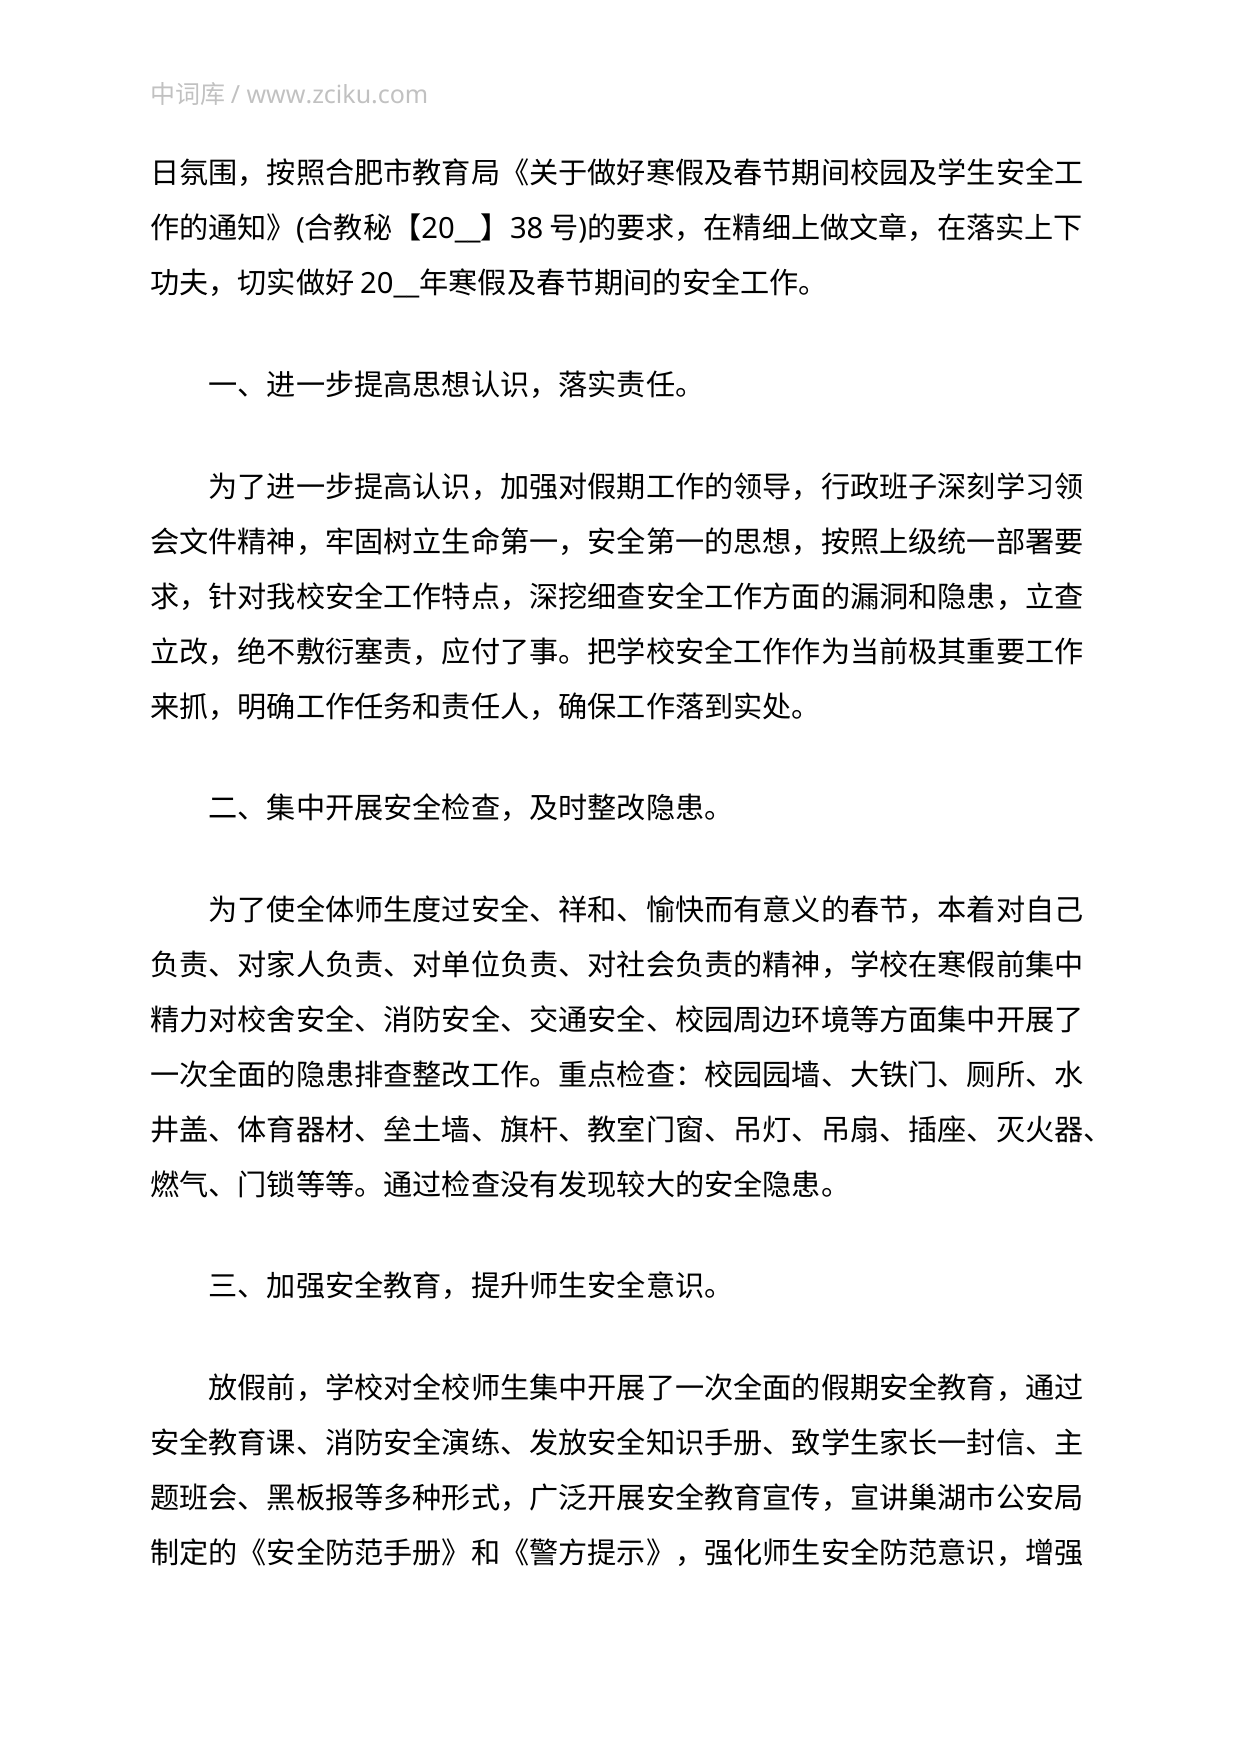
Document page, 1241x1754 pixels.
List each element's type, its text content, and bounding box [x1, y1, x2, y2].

text 为了使全体师生度过安全、祥和、愉快而有意义的春节，本着对自己负责、对家人负责、对单位负责、对社会负责的精神，学校在寒假前集中精力对校舍安全、消防安全、交通安全、校园周边环境等方面集中开展了一次全面的隐患排查整改工作。重点检查：校园园墙、大铁门、厕所、水井盖、体育器材、垒土墙、旗杆、教室门窗、吊灯、吊扇、插座、灭火器、燃气、门锁等等。通过检查没有发现较大的安全隐患。 [150, 887, 1090, 1203]
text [150, 150, 1090, 302]
text 一、进一步提高思想认识，落实责任。 [150, 362, 1090, 404]
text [150, 1365, 1090, 1572]
text 为了进一步提高认识，加强对假期工作的领导，行政班子深刻学习领会文件精神，牢固树立生命第一，安全第一的思想，按照上级统一部署要求，针对我校安全工作特点，深挖细查安全工作方面的漏洞和隐患，立查立改，绝不敷衍塞责，应付了事。把学校安全工作作为当前极其重要工作来抓，明确工作任务和责任人，确保工作落到实处。 [150, 464, 1090, 726]
text 三、加强安全教育，提升师生安全意识。 [150, 1263, 1090, 1305]
text 二、集中开展安全检查，及时整改隐患。 [150, 785, 1090, 827]
